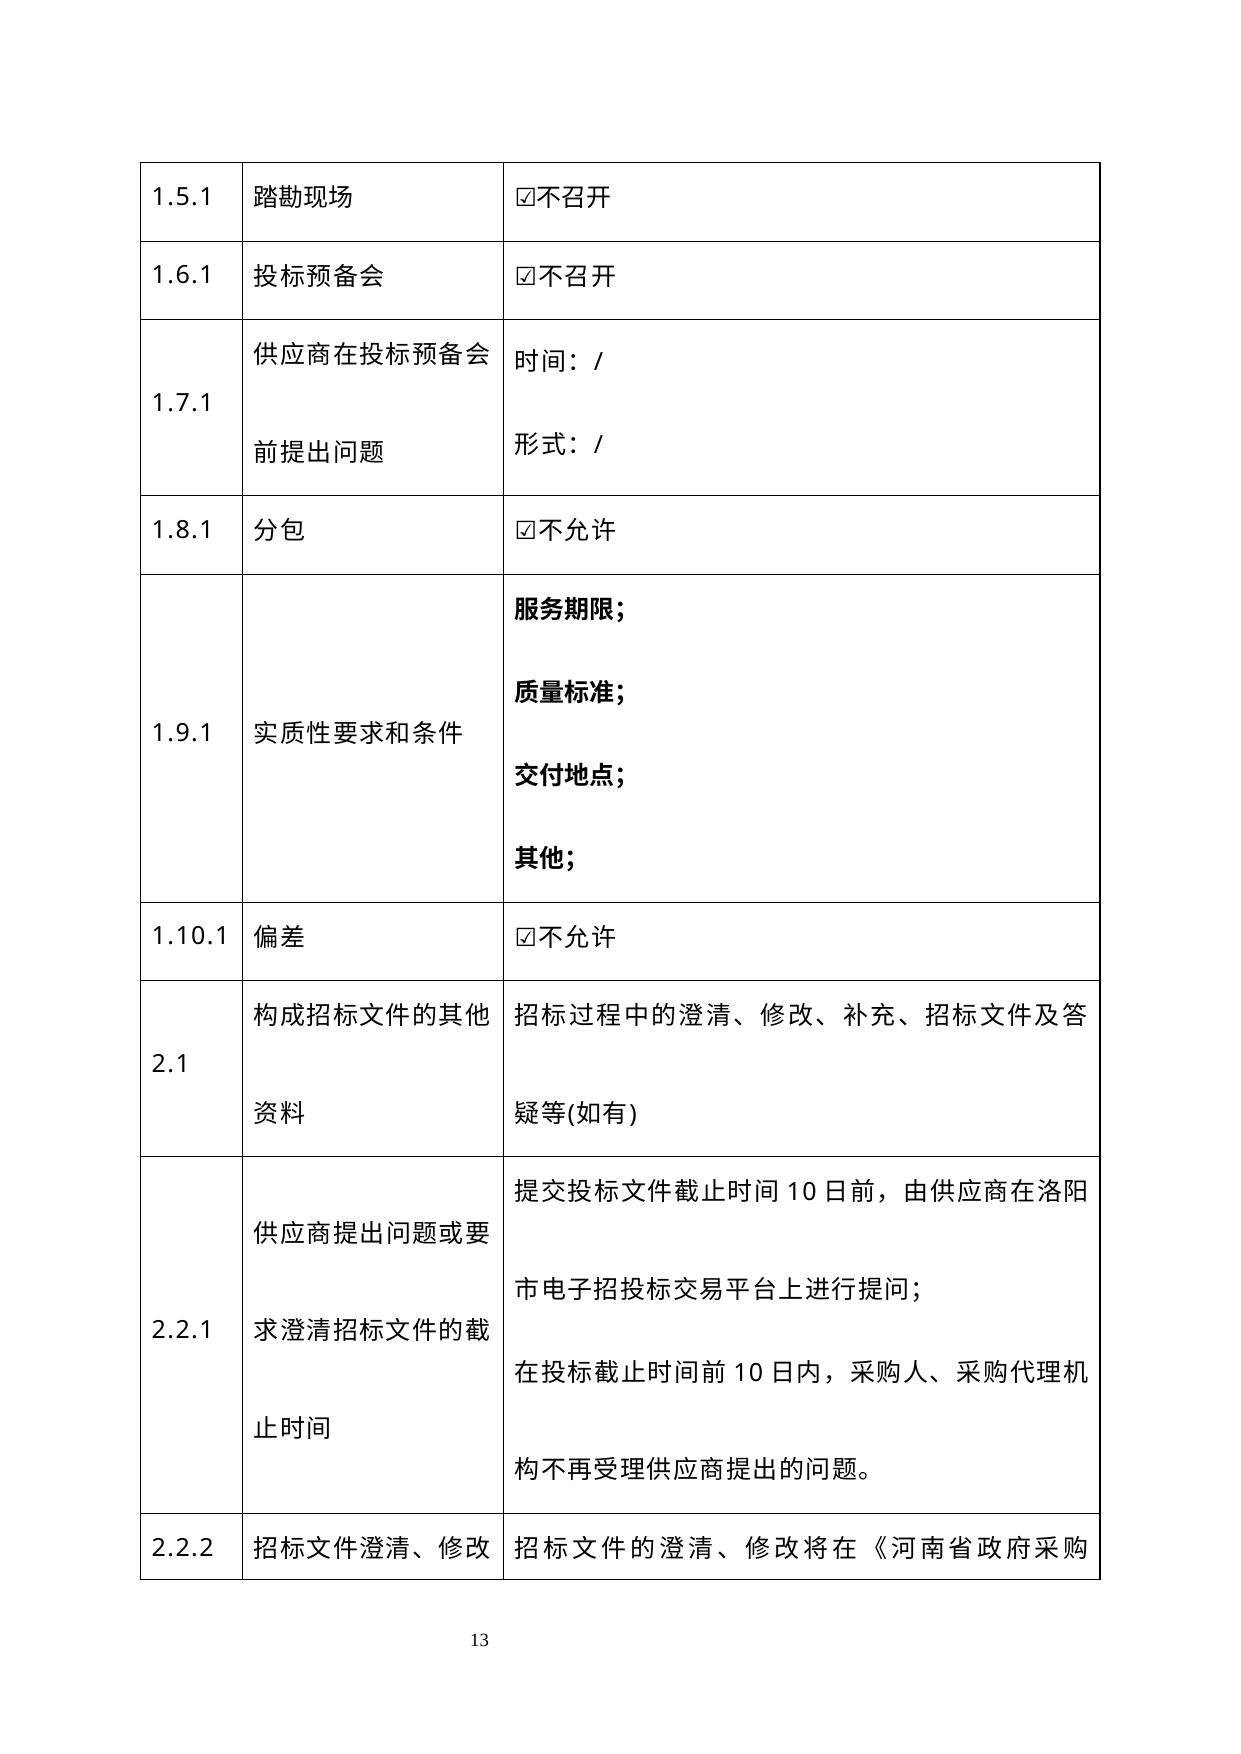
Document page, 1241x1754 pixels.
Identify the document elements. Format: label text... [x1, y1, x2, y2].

table_cell 1.5.1 [141, 163, 242, 241]
table_cell 1.9.1 [141, 575, 242, 902]
table_cell 偏差 [243, 903, 503, 980]
table_cell 2.2.1 [141, 1157, 242, 1513]
table_cell 1.10.1 [141, 903, 242, 980]
table_cell 2.2.2 [141, 1514, 242, 1579]
table_cell 招标文件澄清、修改发出的形式 [243, 1514, 503, 1579]
table_cell ☑不允许 [504, 903, 1099, 980]
table_cell 1.6.1 [141, 242, 242, 319]
table_cell 投标预备会 [243, 242, 503, 319]
table_cell 供应商在投标预备会前提出问题 [243, 320, 503, 495]
table_cell 1.7.1 [141, 320, 242, 495]
table_cell 1.8.1 [141, 496, 242, 574]
table_cell 踏勘现场 [243, 163, 503, 241]
table_cell ☑不召开 [504, 242, 1099, 319]
table_cell 服务期限； 质量标准； 交付地点； 其他； [504, 575, 1099, 902]
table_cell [504, 1514, 1099, 1579]
table_cell 提交投标文件截止时间10日前，由供应商在洛阳市电子招投标交易平台上进行提问； 在投标截止时间前10日内，采购人、采购代理机构不再受理供应商提出的问题。 [504, 1157, 1099, 1513]
table_cell 实质性要求和条件 [243, 575, 503, 902]
table_cell ☑不召开 [504, 163, 1099, 241]
table_cell 2.1 [141, 981, 242, 1156]
table_cell 时间：/ 形式：/ [504, 320, 1099, 495]
table_cell 分包 [243, 496, 503, 574]
table_cell 构成招标文件的其他资料 [243, 981, 503, 1156]
table_cell 招标过程中的澄清、修改、补充、招标文件及答疑等(如有) [504, 981, 1099, 1156]
table_cell ☑不允许 [504, 496, 1099, 574]
table_cell 供应商提出问题或要求澄清招标文件的截止时间 [243, 1157, 503, 1513]
